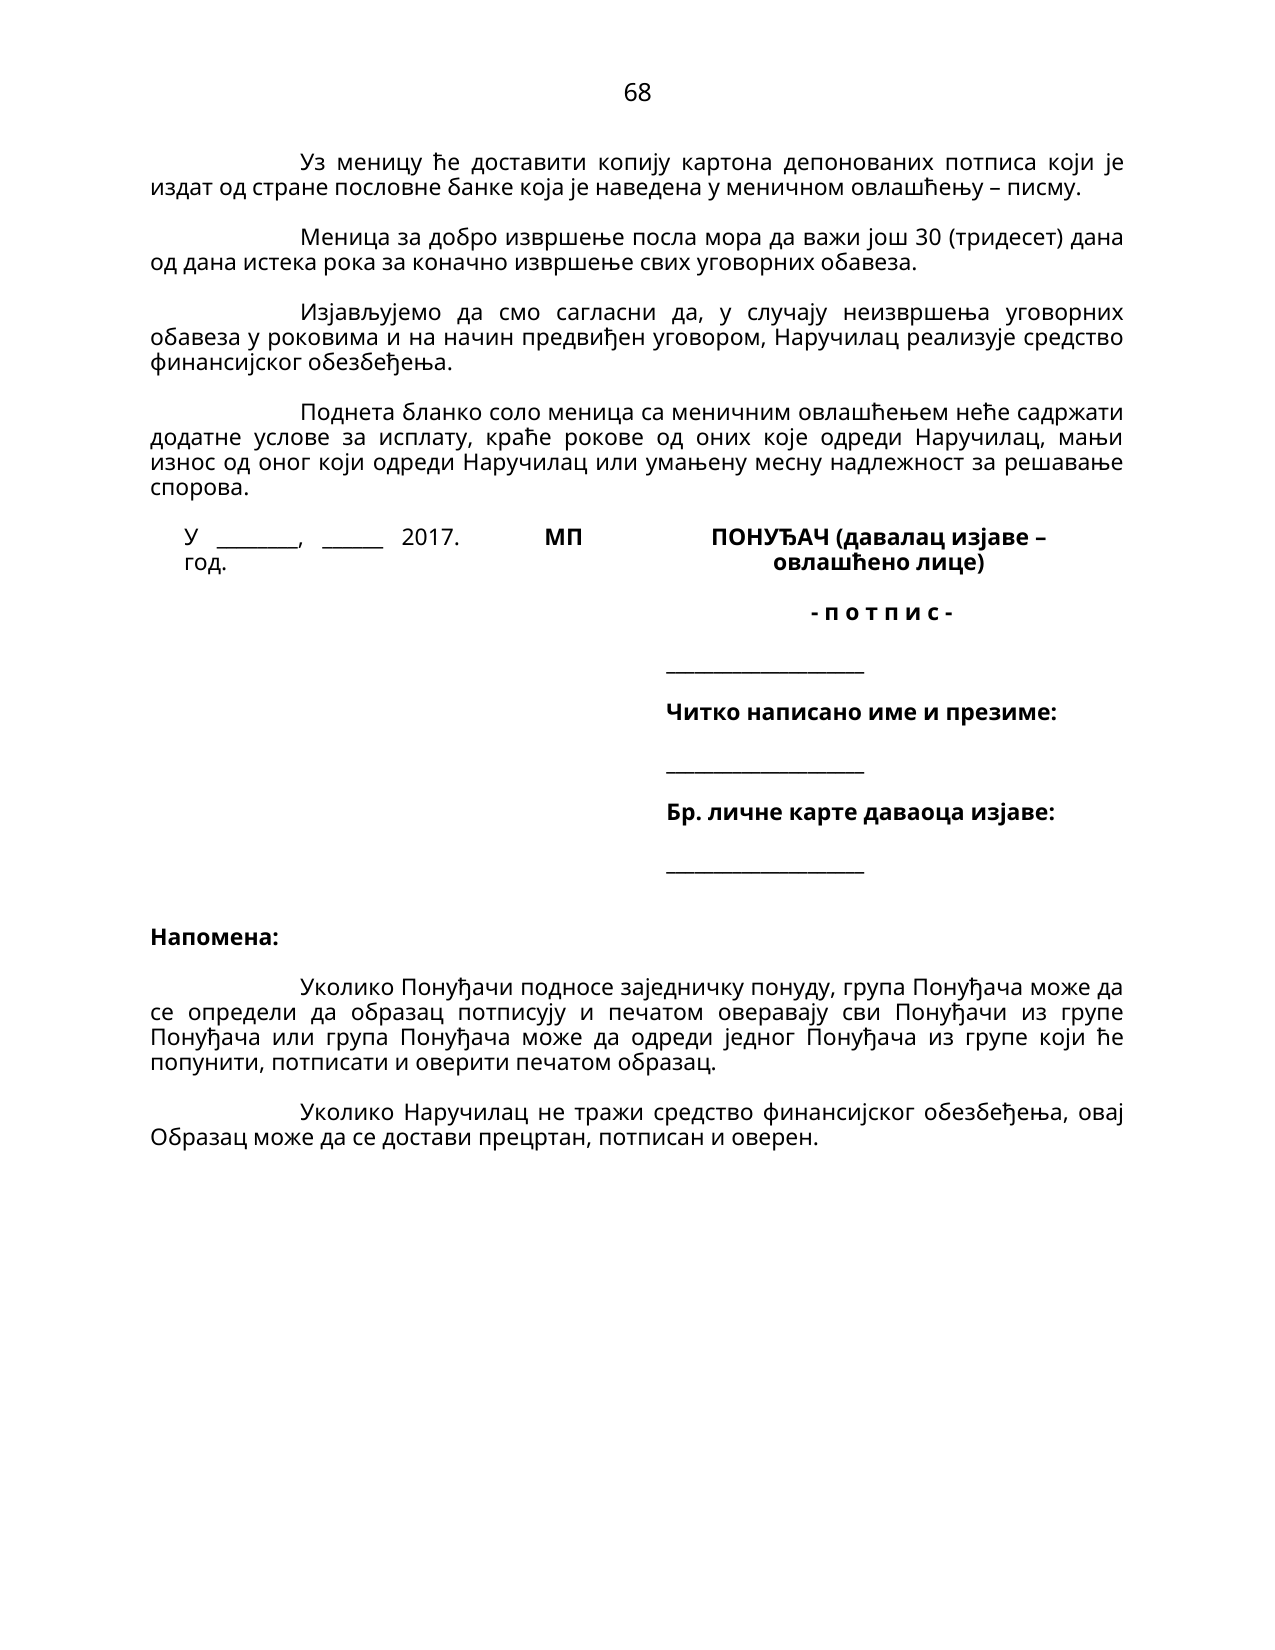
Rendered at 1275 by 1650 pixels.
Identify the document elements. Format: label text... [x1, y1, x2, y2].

text Меница за добро извршење посла мора да важи још 30 (тридесет) дана од дана истека рока за коначно извршење свих уговорних обавеза. [150, 225, 1125, 275]
text Уз меницу ће доставити копију картона депонованих потписа који је издат од стране пословне банке која је наведена у меничном овлашћењу – писму. [150, 150, 1125, 200]
text Напомена: [150, 925, 1125, 950]
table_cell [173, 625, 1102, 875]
text Изјављујемо да смо сагласни да, у случају неизвршења уговорних обавеза у роковима и на начин предвиђен уговором, Наручилац реализује средство финансијског обезбеђења. [150, 300, 1125, 375]
text Уколико Понуђачи подносе заједничку понуду, група Понуђача може да се определи да образац потписују и печатом оверавају сви Понуђачи из групе Понуђача или група Понуђача може да одреди једног Понуђача из групе који ће попунити, потписати и оверити печатом образац. [150, 975, 1125, 1075]
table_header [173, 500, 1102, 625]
text Уколико Наручилац не тражи средство финансијског обезбеђења, овај Образац може да се достави прецртан, потписан и оверен. [150, 1100, 1125, 1150]
text Поднета бланко соло меница са меничним овлашћењем неће садржати додатне услове за исплату, краће рокове од оних које одреди Наручилац, мањи износ од оног који одреди Наручилац или умањену месну надлежност за решавање спорова. [150, 400, 1125, 500]
